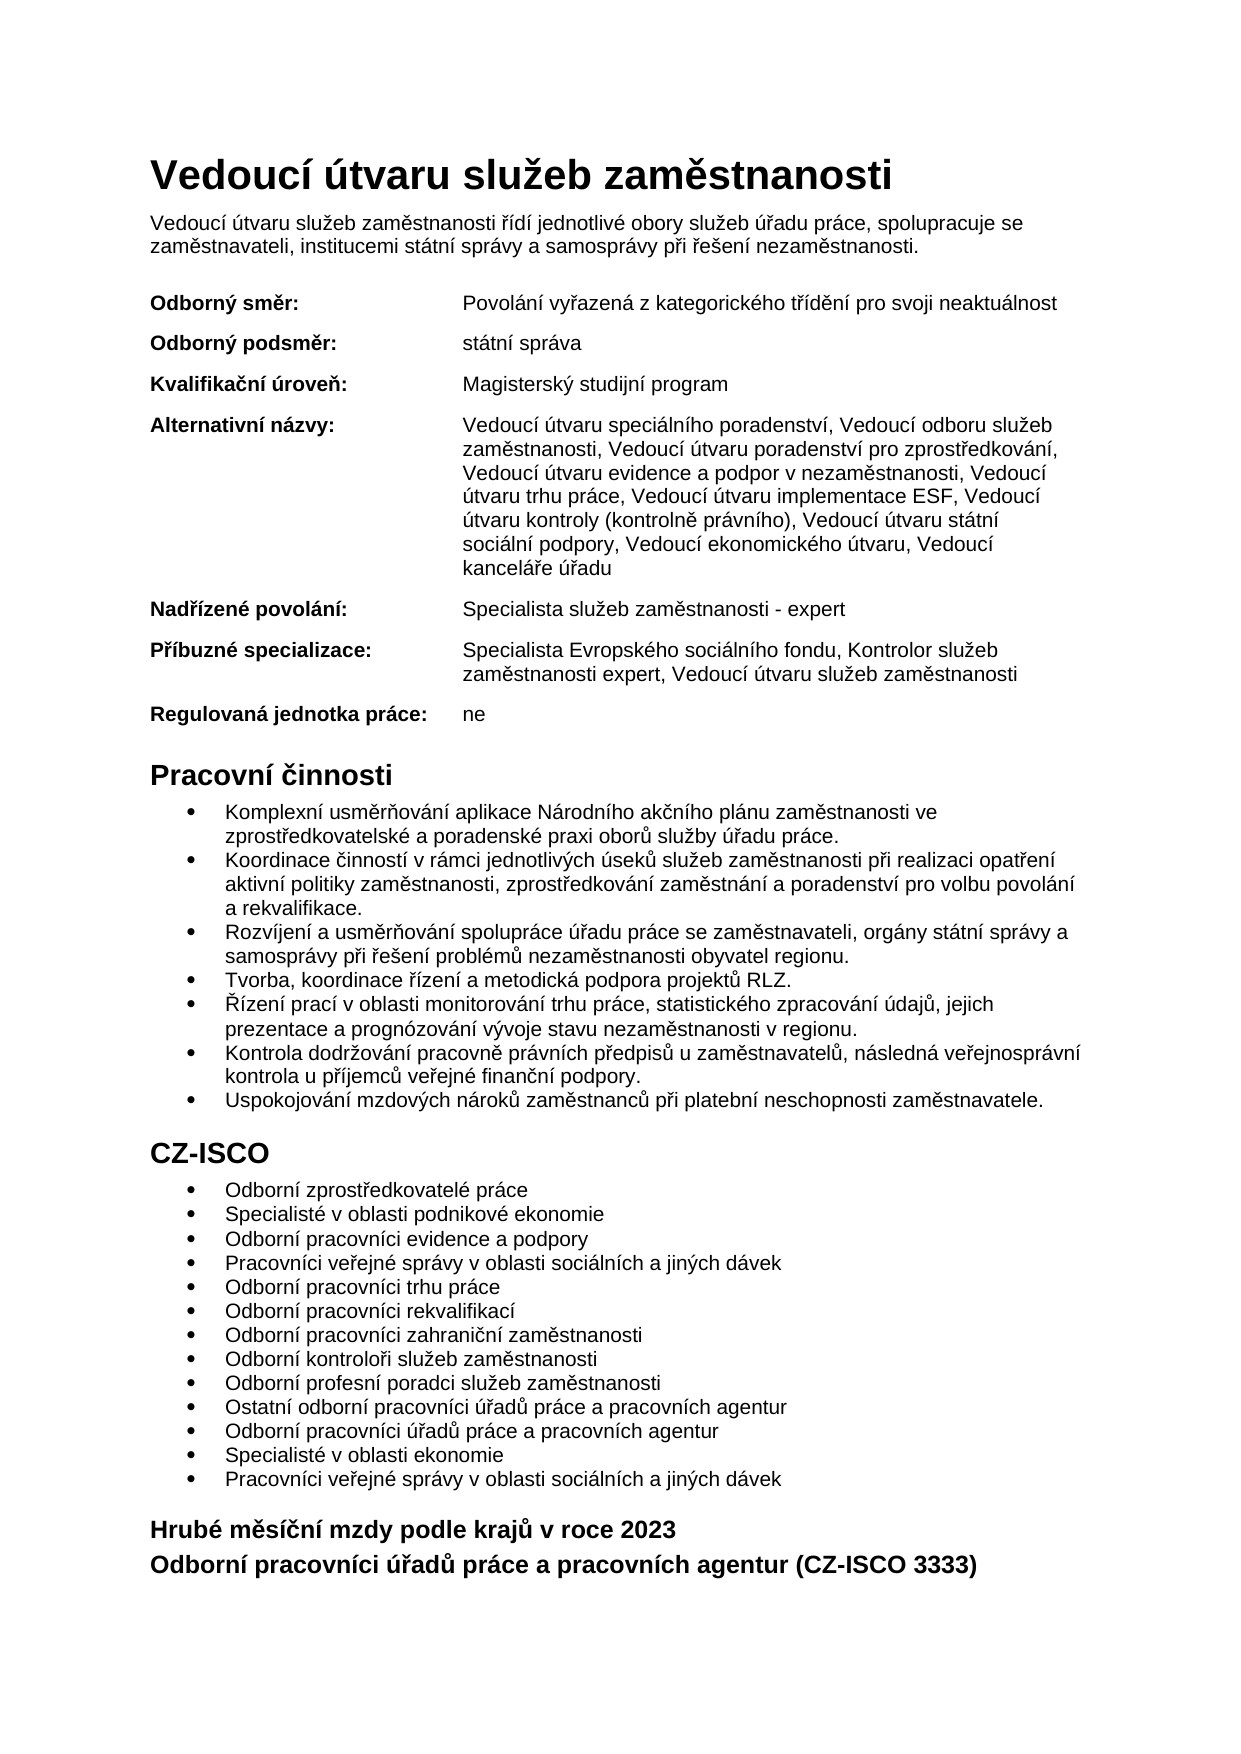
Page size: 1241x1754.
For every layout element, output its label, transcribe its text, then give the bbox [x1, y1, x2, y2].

list Kontrola dodržování pracovně právních předpisů u zaměstnavatelů, následná veřejnosprávní kontrola u příjemců veřejné finanční podpory. [187, 1040, 1090, 1088]
list Odborní pracovníci úřadů práce a pracovních agentur [187, 1419, 1090, 1443]
list Specialisté v oblasti podnikové ekonomie [187, 1202, 1090, 1226]
table_cell Kvalifikační úroveň: [142, 364, 454, 404]
table_header Odborný směr: [142, 282, 454, 323]
table_cell ne [454, 694, 1079, 734]
list Odborní kontroloři služeb zaměstnanosti [187, 1347, 1090, 1371]
table_cell Magisterský studijní program [454, 364, 1079, 404]
subtitle Odborní pracovníci úřadů práce a pracovních agentur (CZ-ISCO 3333) [150, 1550, 1090, 1579]
table_cell Alternativní názvy: [142, 404, 454, 588]
table_header Povolání vyřazená z kategorického třídění pro svoji neaktuálnost [454, 282, 1079, 323]
list Odborní pracovníci evidence a podpory [187, 1226, 1090, 1250]
table_cell Odborný podsměr: [142, 323, 454, 363]
list Pracovníci veřejné správy v oblasti sociálních a jiných dávek [187, 1250, 1090, 1274]
list Koordinace činností v rámci jednotlivých úseků služeb zaměstnanosti při realizaci opatření aktivní politiky zaměstnanosti, zprostředkování zaměstnání a poradenství pro volbu povolání a rekvalifikace. [187, 848, 1090, 920]
list Specialisté v oblasti ekonomie [187, 1443, 1090, 1467]
table_cell Specialista Evropského sociálního fondu, Kontrolor služeb zaměstnanosti expert, Vedoucí útvaru služeb zaměstnanosti [454, 629, 1079, 694]
text Vedoucí útvaru služeb zaměstnanosti řídí jednotlivé obory služeb úřadu práce, spolupracuje se zaměstnavateli, institucemi státní správy a samosprávy při řešení nezaměstnanosti. [150, 210, 1090, 258]
table_cell Nadřízené povolání: [142, 589, 454, 629]
list Odborní zprostředkovatelé práce [187, 1178, 1090, 1202]
table_cell Vedoucí útvaru speciálního poradenství, Vedoucí odboru služeb zaměstnanosti, Vedoucí útvaru poradenství pro zprostředkování, Vedoucí útvaru evidence a podpor v nezaměstnanosti, Vedoucí útvaru trhu práce, Vedoucí útvaru implementace ESF, Vedoucí útvaru kontroly (kontrolně právního), Vedoucí útvaru státní sociální podpory, Vedoucí ekonomického útvaru, Vedoucí kanceláře úřadu [454, 404, 1079, 588]
list Rozvíjení a usměrňování spolupráce úřadu práce se zaměstnavateli, orgány státní správy a samosprávy při řešení problémů nezaměstnanosti obyvatel regionu. [187, 920, 1090, 968]
table_cell Regulovaná jednotka práce: [142, 694, 454, 734]
list Odborní profesní poradci služeb zaměstnanosti [187, 1371, 1090, 1395]
table_cell Specialista služeb zaměstnanosti - expert [454, 589, 1079, 629]
table_cell státní správa [454, 323, 1079, 363]
subtitle CZ-ISCO [150, 1136, 1090, 1170]
list Řízení prací v oblasti monitorování trhu práce, statistického zpracování údajů, jejich prezentace a prognózování vývoje stavu nezaměstnanosti v regionu. [187, 992, 1090, 1040]
list Uspokojování mzdových nároků zaměstnanců při platební neschopnosti zaměstnavatele. [187, 1088, 1090, 1112]
list Tvorba, koordinace řízení a metodická podpora projektů RLZ. [187, 968, 1090, 992]
list Odborní pracovníci rekvalifikací [187, 1298, 1090, 1323]
subtitle Vedoucí útvaru služeb zaměstnanosti [150, 150, 1090, 198]
list Pracovníci veřejné správy v oblasti sociálních a jiných dávek [187, 1467, 1090, 1491]
table_cell Příbuzné specializace: [142, 629, 454, 694]
subtitle Pracovní činnosti [150, 758, 1090, 792]
list Odborní pracovníci trhu práce [187, 1274, 1090, 1298]
subtitle Hrubé měsíční mzdy podle krajů v roce 2023 [150, 1515, 1090, 1544]
list Ostatní odborní pracovníci úřadů práce a pracovních agentur [187, 1395, 1090, 1419]
list Odborní pracovníci zahraniční zaměstnanosti [187, 1323, 1090, 1347]
list Komplexní usměrňování aplikace Národního akčního plánu zaměstnanosti ve zprostředkovatelské a poradenské praxi oborů služby úřadu práce. [187, 800, 1090, 848]
